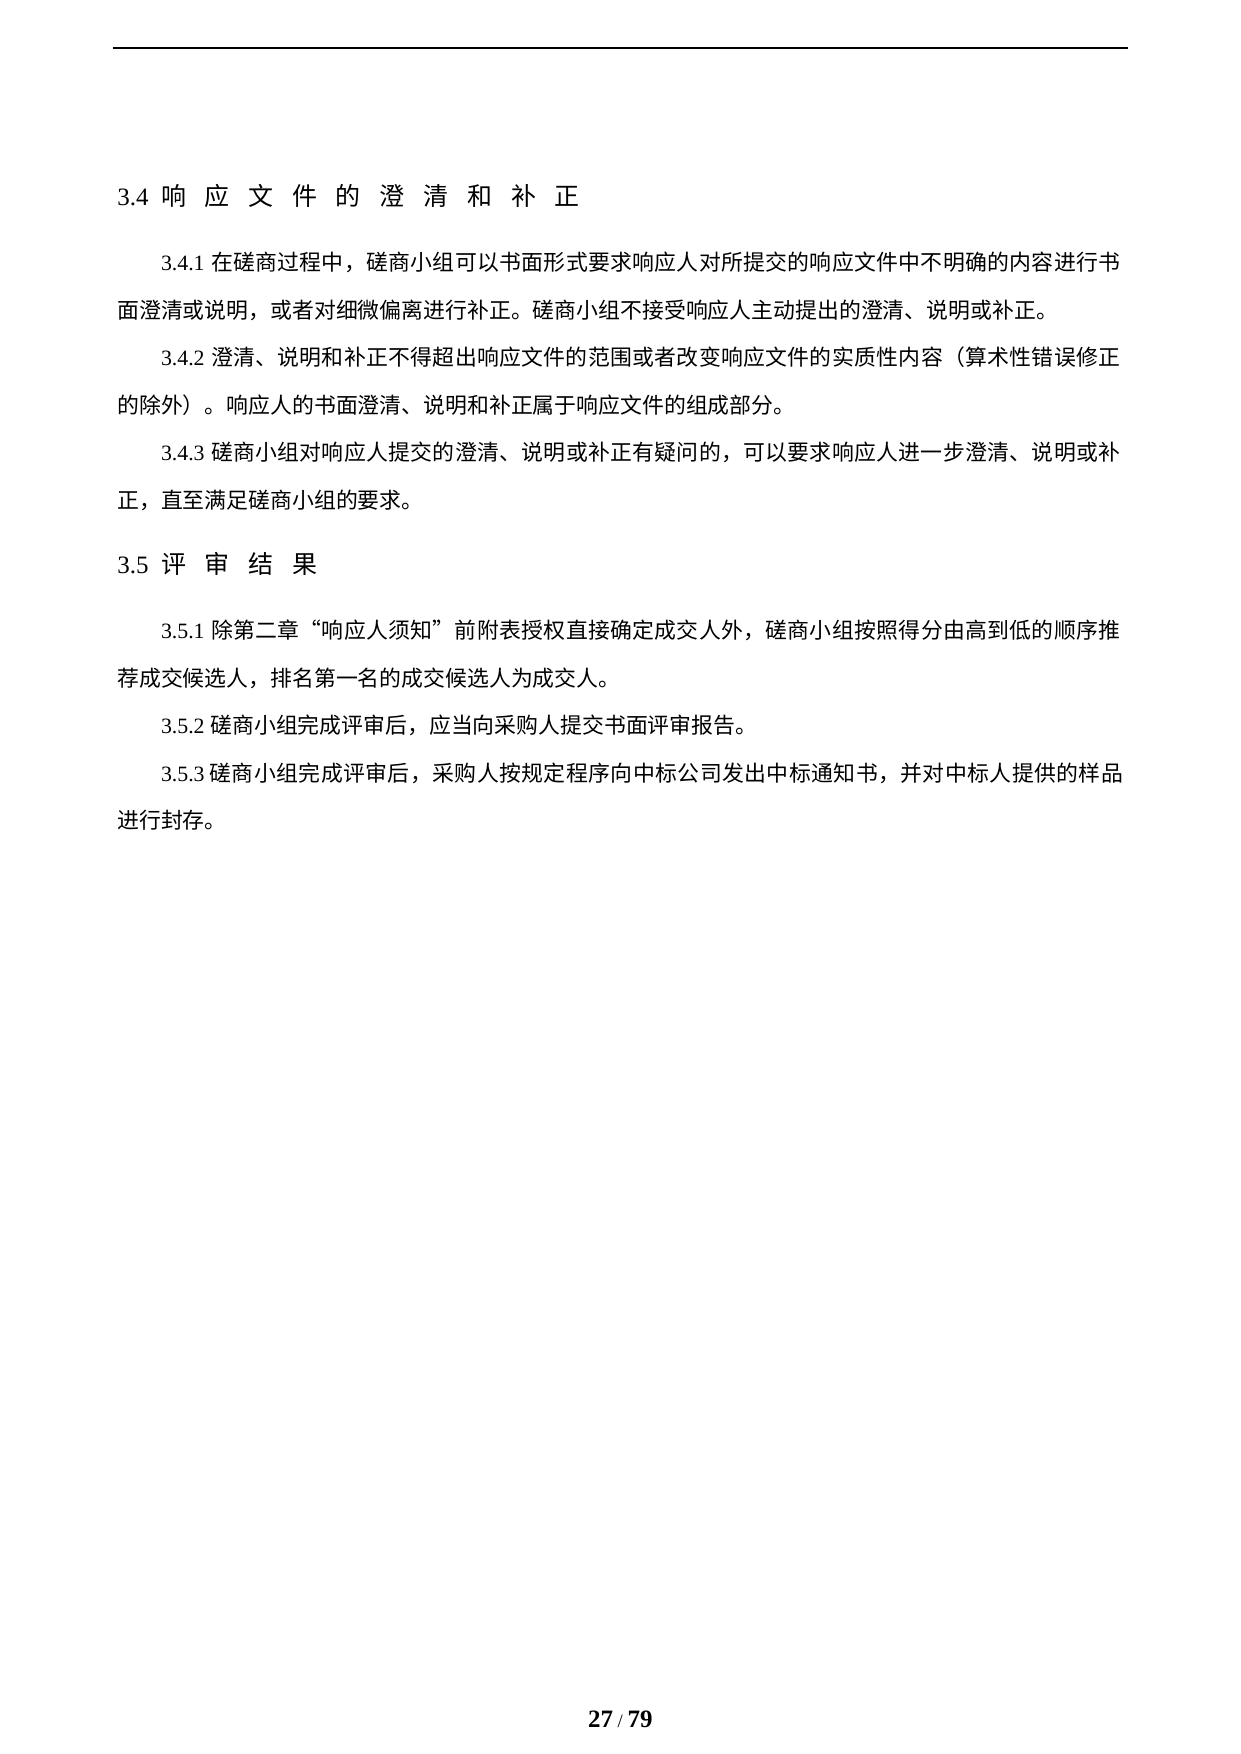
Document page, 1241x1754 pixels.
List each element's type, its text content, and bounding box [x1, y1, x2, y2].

subtitle 3.4 响应文件的澄清和补正 [117, 162, 1123, 227]
text 3.5.2 磋商小组完成评审后，应当向采购人提交书面评审报告。 [117, 708, 1123, 740]
text 3.4.3 磋商小组对响应人提交的澄清、说明或补正有疑问的，可以要求响应人进一步澄清、说明或补正，直至满足磋商小组的要求。 [117, 435, 1123, 514]
text 3.5.1 除第二章“响应人须知”前附表授权直接确定成交人外，磋商小组按照得分由高到低的顺序推荐成交候选人，排名第一名的成交候选人为成交人。 [117, 613, 1123, 692]
text 3.4.2 澄清、说明和补正不得超出响应文件的范围或者改变响应文件的实质性内容（算术性错误修正的除外）。响应人的书面澄清、说明和补正属于响应文件的组成部分。 [117, 340, 1123, 419]
subtitle 3.5 评审结果 [117, 530, 1123, 595]
text 3.5.3磋商小组完成评审后，采购人按规定程序向中标公司发出中标通知书，并对中标人提供的样品进行封存。 [117, 756, 1123, 835]
text 3.4.1 在磋商过程中，磋商小组可以书面形式要求响应人对所提交的响应文件中不明确的内容进行书面澄清或说明，或者对细微偏离进行补正。磋商小组不接受响应人主动提出的澄清、说明或补正。 [117, 245, 1123, 324]
